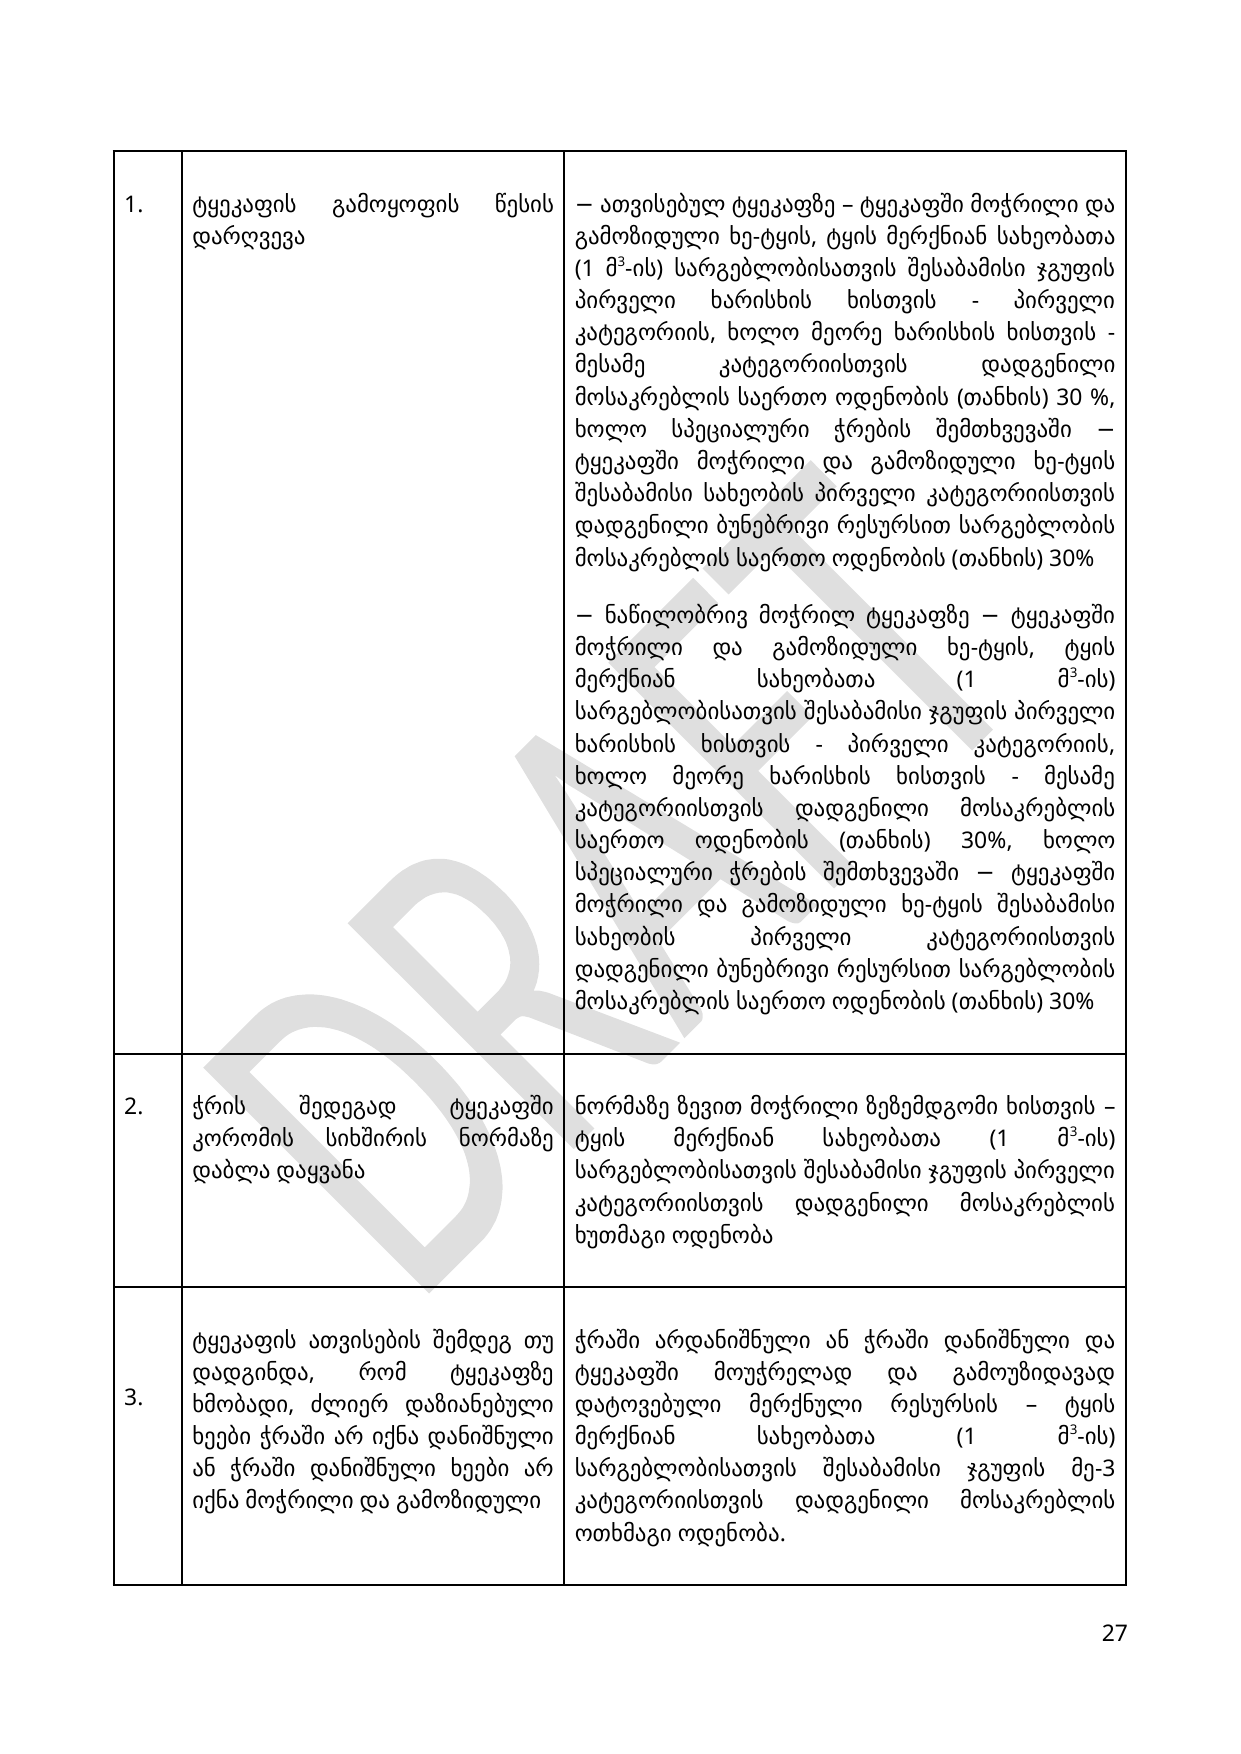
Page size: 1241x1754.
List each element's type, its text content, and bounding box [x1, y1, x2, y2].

table_cell 1. [115, 152, 181, 1052]
table_cell ტყეკაფის ათვისების შემდეგ თუ დადგინდა, რომ ტყეკაფზე ხმობადი, ძლიერ დაზიანებული ხეები ჭრაში არ იქნა დანიშნული ან ჭრაში დანიშნული ხეები არ იქნა მოჭრილი და გამოზიდული [183, 1288, 563, 1584]
table_cell ჭრაში არდანიშნული ან ჭრაში დანიშნული და ტყეკაფში მოუჭრელად და გამოუზიდავად დატოვებული მერქნული რესურსის – ტყის მერქნიან სახეობათა (1 მ3-ის) სარგებლობისათვის შესაბამისი ჯგუფის მე-3 კატეგორიისთვის დადგენილი მოსაკრებლის ოთხმაგი ოდენობა. [565, 1288, 1125, 1584]
table_cell − ათვისებულ ტყეკაფზე – ტყეკაფში მოჭრილი და გამოზიდული ხე-ტყის, ტყის მერქნიან სახეობათა (1 მ3-ის) სარგებლობისათვის შესაბამისი ჯგუფის პირველი ხარისხის ხისთვის - პირველი კატეგორიის, ხოლო მეორე ხარისხის ხისთვის - მესამე კატეგორიისთვის დადგენილი მოსაკრებლის საერთო ოდენობის (თანხის) 30 %, ხოლო სპეციალური ჭრების შემთხვევაში − ტყეკაფში მოჭრილი და გამოზიდული ხე-ტყის შესაბამისი სახეობის პირველი კატეგორიისთვის დადგენილი ბუნებრივი რესურსით სარგებლობის მოსაკრებლის საერთო ოდენობის (თანხის) 30% − ნაწილობრივ მოჭრილ ტყეკაფზე − ტყეკაფში მოჭრილი და გამოზიდული ხე-ტყის, ტყის მერქნიან სახეობათა (1 მ3-ის) სარგებლობისათვის შესაბამისი ჯგუფის პირველი ხარისხის ხისთვის - პირველი კატეგორიის, ხოლო მეორე ხარისხის ხისთვის - მესამე კატეგორიისთვის დადგენილი მოსაკრებლის საერთო ოდენობის (თანხის) 30%, ხოლო სპეციალური ჭრების შემთხვევაში − ტყეკაფში მოჭრილი და გამოზიდული ხე-ტყის შესაბამისი სახეობის პირველი კატეგორიისთვის დადგენილი ბუნებრივი რესურსით სარგებლობის მოსაკრებლის საერთო ოდენობის (თანხის) 30% [565, 152, 1125, 1052]
table_cell ნორმაზე ზევით მოჭრილი ზეზემდგომი ხისთვის – ტყის მერქნიან სახეობათა (1 მ​3-ის) სარგებლობისათვის შესაბამისი ჯგუფის პირველი კატეგორიისთვის დადგენილი მოსაკრებლის ხუთმაგი ოდენობა [565, 1055, 1125, 1286]
table_cell 3. [115, 1288, 181, 1584]
table_cell ჭრის შედეგად ტყეკაფში კორომის სიხშირის ნორმაზე დაბლა დაყვანა [183, 1055, 563, 1286]
table_cell 2. [115, 1055, 181, 1286]
table_cell ტყეკაფის გამოყოფის წესის დარღვევა [183, 152, 563, 1052]
